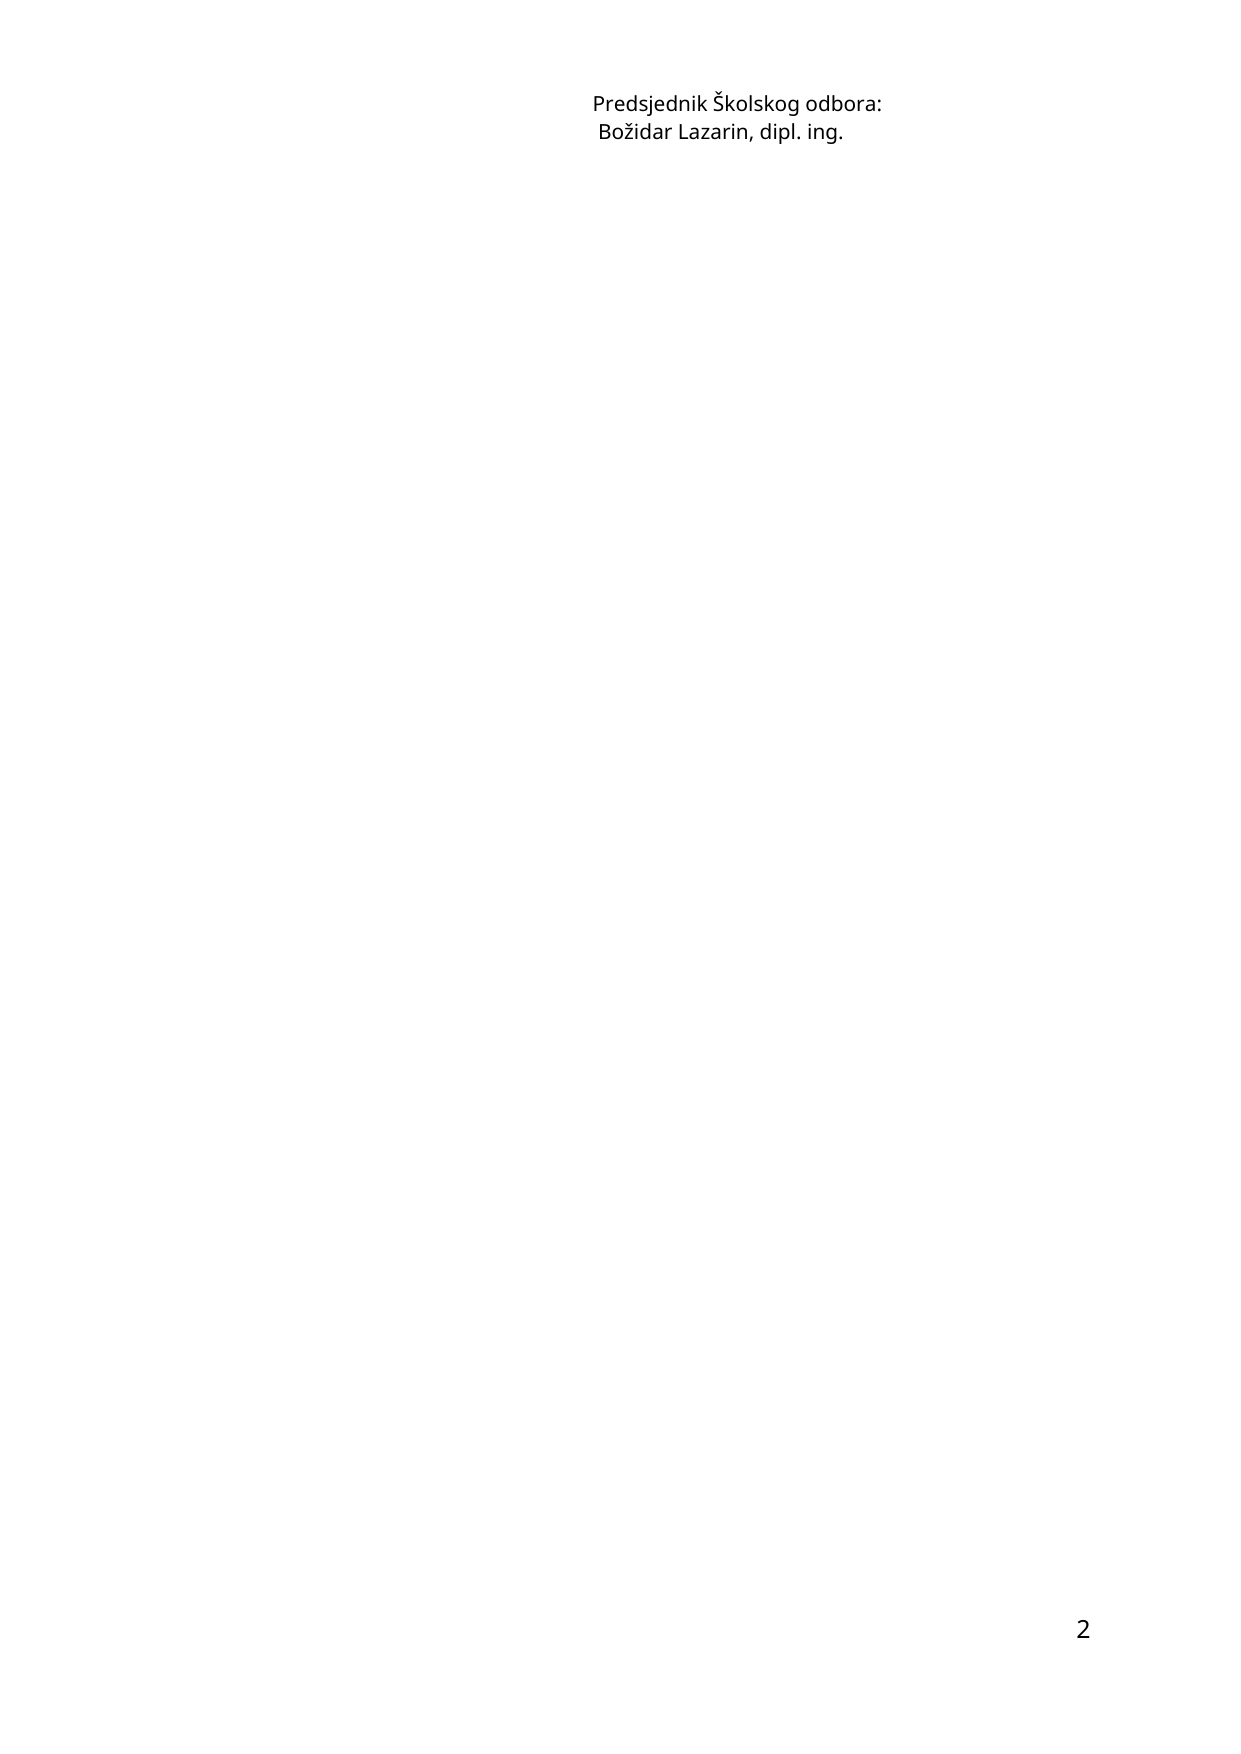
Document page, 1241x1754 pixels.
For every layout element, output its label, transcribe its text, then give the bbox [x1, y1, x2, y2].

text Predsjednik Školskog odbora: [519, 89, 1090, 117]
text Božidar Lazarin, dipl. ing. [150, 117, 1090, 146]
